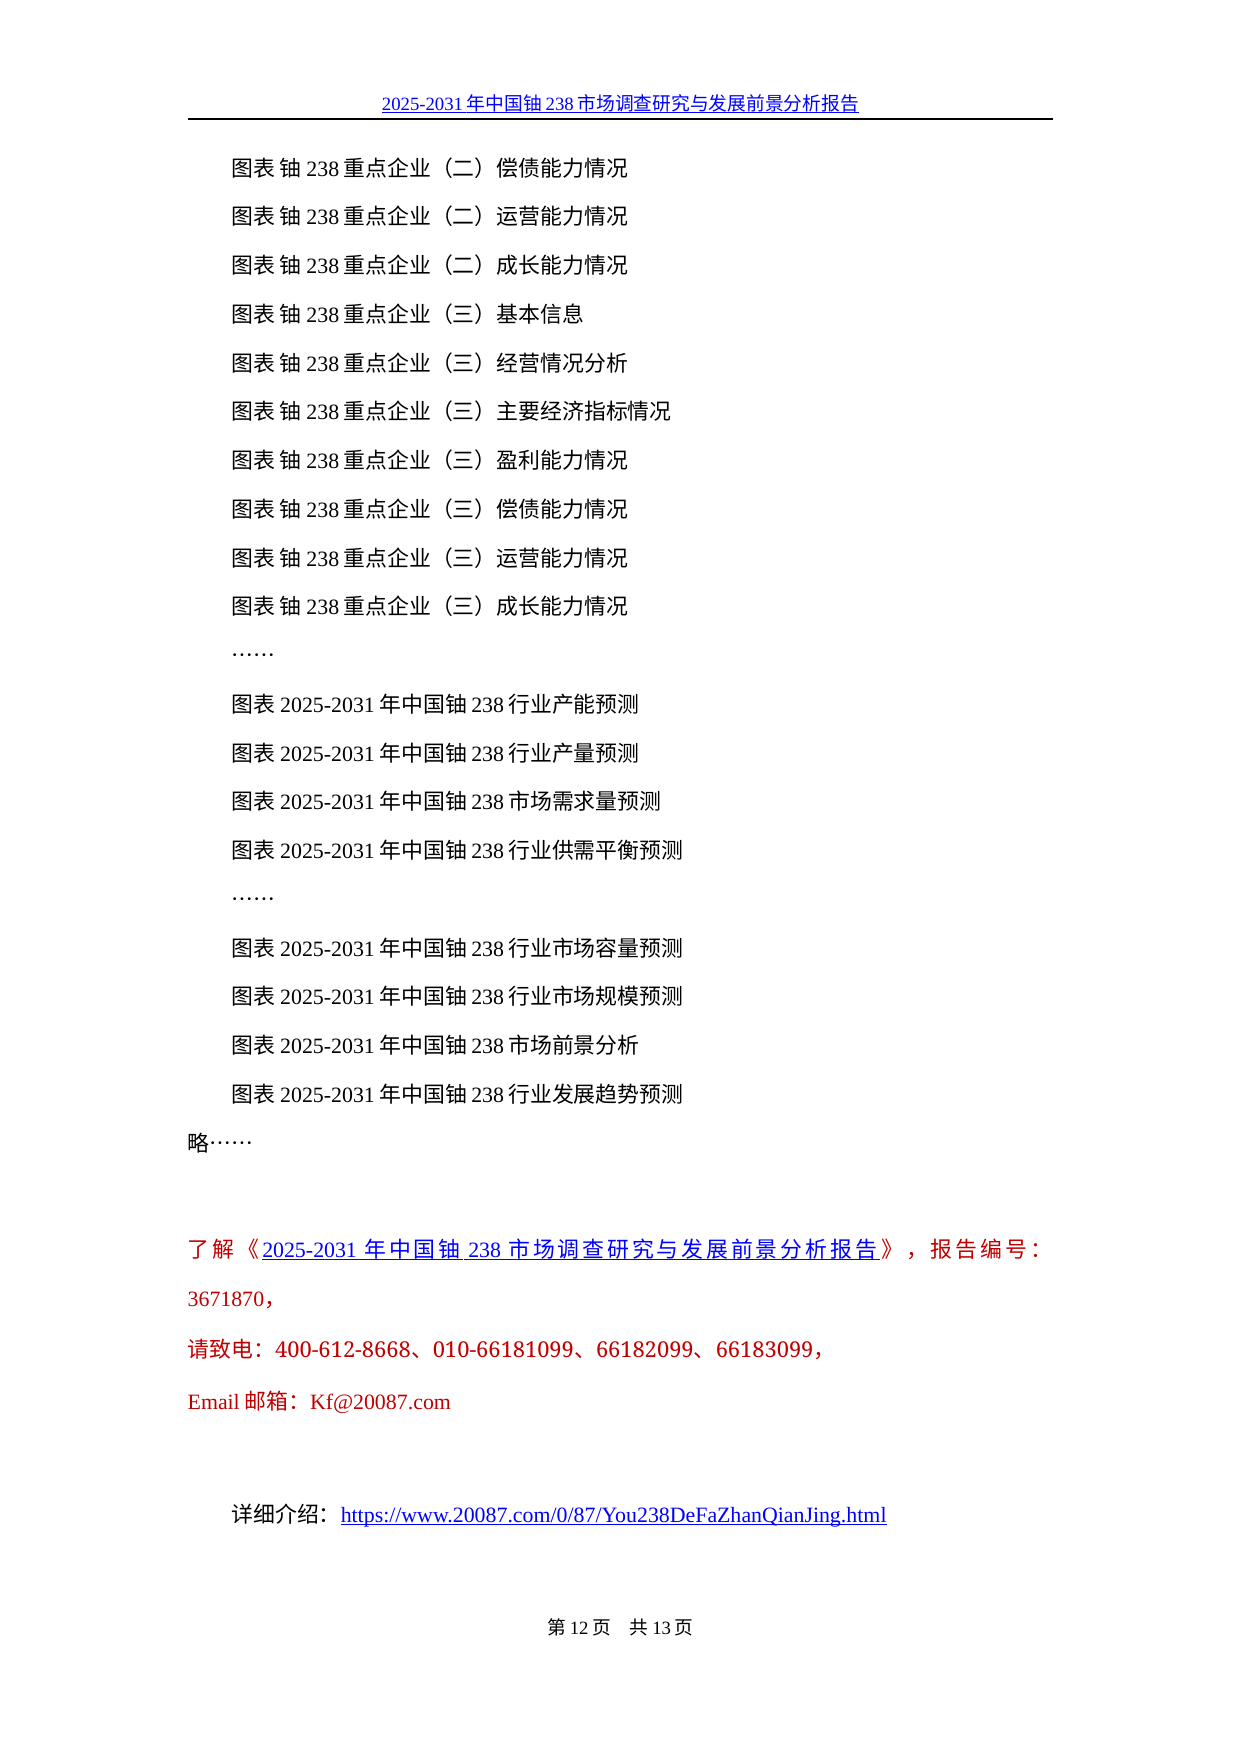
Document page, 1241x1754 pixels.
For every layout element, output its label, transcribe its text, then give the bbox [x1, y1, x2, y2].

text 请致电：400-612-8668、010-66181099、66182099、66183099， [187, 1332, 1053, 1364]
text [187, 150, 1053, 1158]
text 了解《2025-2031年中国铀238市场调查研究与发展前景分析报告》，报告编号：3671870， [187, 1232, 1053, 1313]
text 详细介绍：https://www.20087.com/0/87/You238DeFaZhanQianJing.html [187, 1496, 1053, 1529]
text Email邮箱：Kf@20087.com [187, 1383, 1053, 1416]
